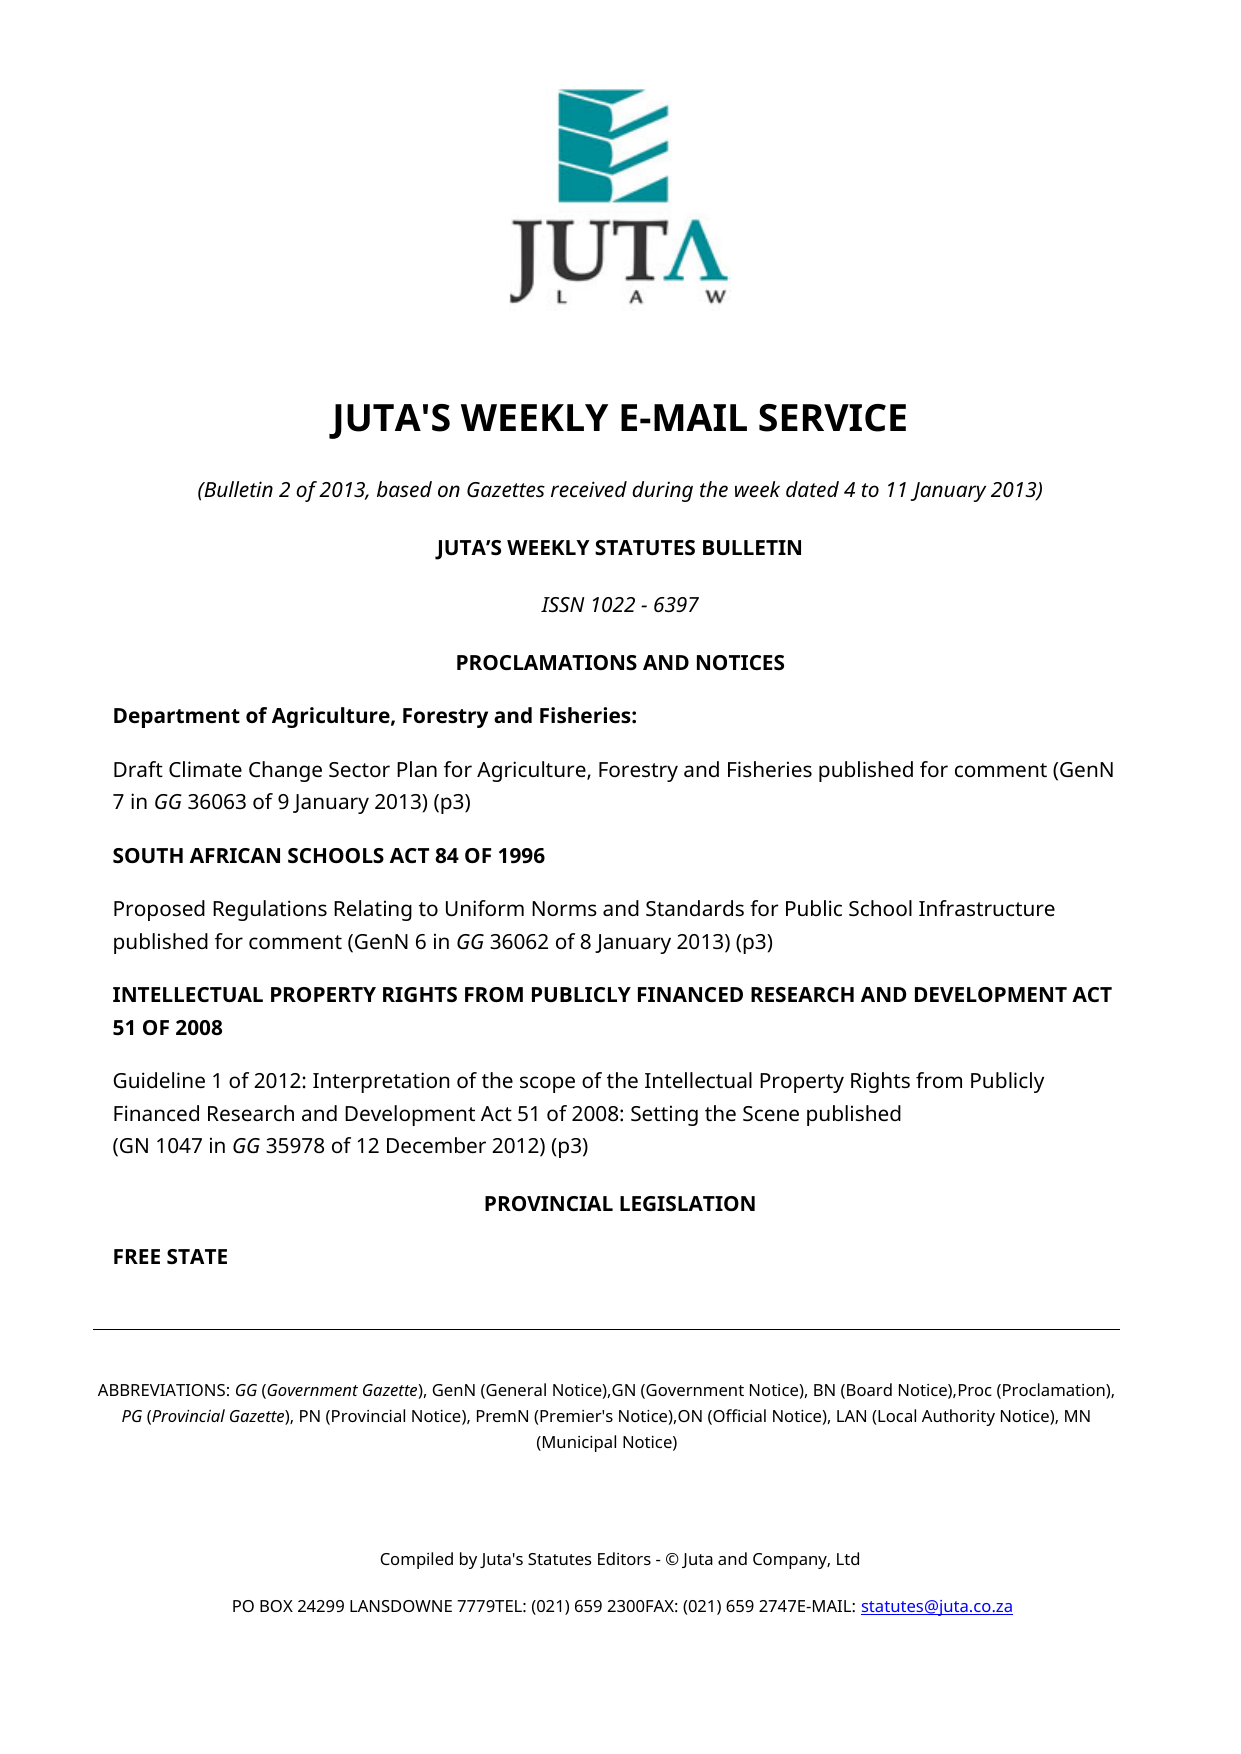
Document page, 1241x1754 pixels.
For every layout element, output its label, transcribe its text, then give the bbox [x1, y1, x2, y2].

text PROCLAMATIONS AND NOTICES [112, 648, 1128, 676]
picture [509, 88, 731, 311]
text Guideline 1 of 2012: Interpretation of the scope of the Intellectual Property Rights from Publicly Financed Research and Development Act 51 of 2008: Setting the Scene published (GN 1047 in GG 35978 of 12 December 2012) (p3) [112, 1066, 1128, 1160]
text INTELLECTUAL PROPERTY RIGHTS FROM PUBLICLY FINANCED RESEARCH AND DEVELOPMENT ACT 51 OF 2008 [112, 980, 1128, 1041]
text (Bulletin 2 of 2013, based on Gazettes received during the week dated 4 to 11 January 2013) [112, 475, 1128, 503]
text SOUTH AFRICAN SCHOOLS ACT 84 OF 1996 [112, 841, 1128, 869]
text Draft Climate Change Sector Plan for Agriculture, Forestry and Fisheries published for comment (GenN 7 in GG 36063 of 9 January 2013) (p3) [112, 755, 1128, 816]
text Proposed Regulations Relating to Uniform Norms and Standards for Public School Infrastructure published for comment (GenN 6 in GG 36062 of 8 January 2013) (p3) [112, 894, 1128, 955]
subtitle JUTA'S WEEKLY E-MAIL SERVICE [112, 391, 1128, 442]
text Department of Agriculture, Forestry and Fisheries: [112, 701, 1128, 730]
text ISSN 1022 - 6397 [112, 590, 1128, 619]
text JUTA’S WEEKLY STATUTES BULLETIN [112, 533, 1128, 561]
text PROVINCIAL LEGISLATION [112, 1189, 1128, 1217]
text FREE STATE [112, 1242, 1128, 1271]
